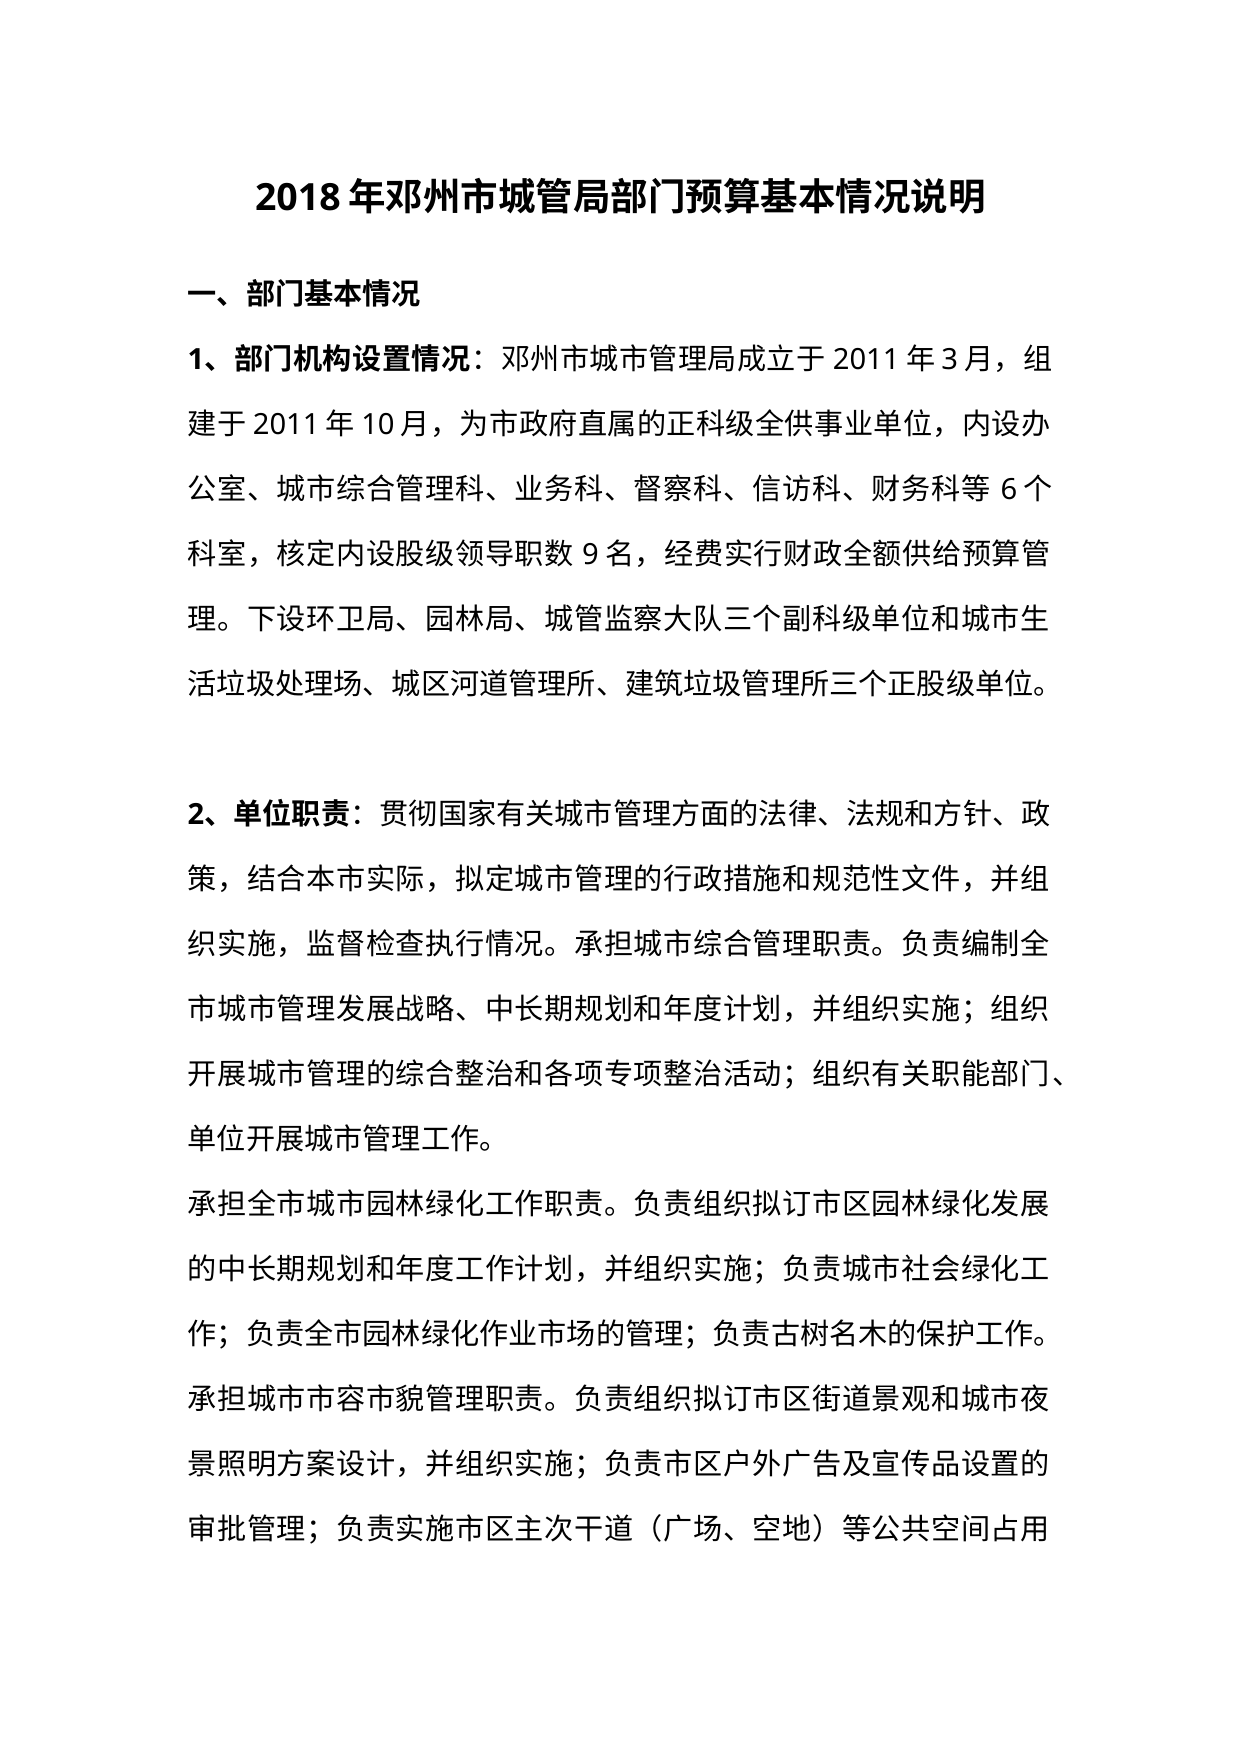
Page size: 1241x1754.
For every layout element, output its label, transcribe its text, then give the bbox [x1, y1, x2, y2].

text 2018年邓州市城管局部门预算基本情况说明 [187, 162, 1053, 227]
text 承担全市城市园林绿化工作职责。负责组织拟订市区园林绿化发展的中长期规划和年度工作计划，并组织实施；负责城市社会绿化工作；负责全市园林绿化作业市场的管理；负责古树名木的保护工作。 [187, 1169, 1053, 1364]
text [187, 1364, 1053, 1559]
text 1、部门机构设置情况：邓州市城市管理局成立于2011年3月，组建于2011年10月，为市政府直属的正科级全供事业单位，内设办公室、城市综合管理科、业务科、督察科、信访科、财务科等6个科室，核定内设股级领导职数9名，经费实行财政全额供给预算管理。下设环卫局、园林局、城管监察大队三个副科级单位和城市生活垃圾处理场、城区河道管理所、建筑垃圾管理所三个正股级单位。 [187, 324, 1053, 714]
text 2、单位职责：贯彻国家有关城市管理方面的法律、法规和方针、政策，结合本市实际，拟定城市管理的行政措施和规范性文件，并组织实施，监督检查执行情况。承担城市综合管理职责。负责编制全市城市管理发展战略、中长期规划和年度计划，并组织实施；组织开展城市管理的综合整治和各项专项整治活动；组织有关职能部门、单位开展城市管理工作。 [187, 779, 1053, 1169]
text 一、部门基本情况 [187, 259, 1053, 324]
